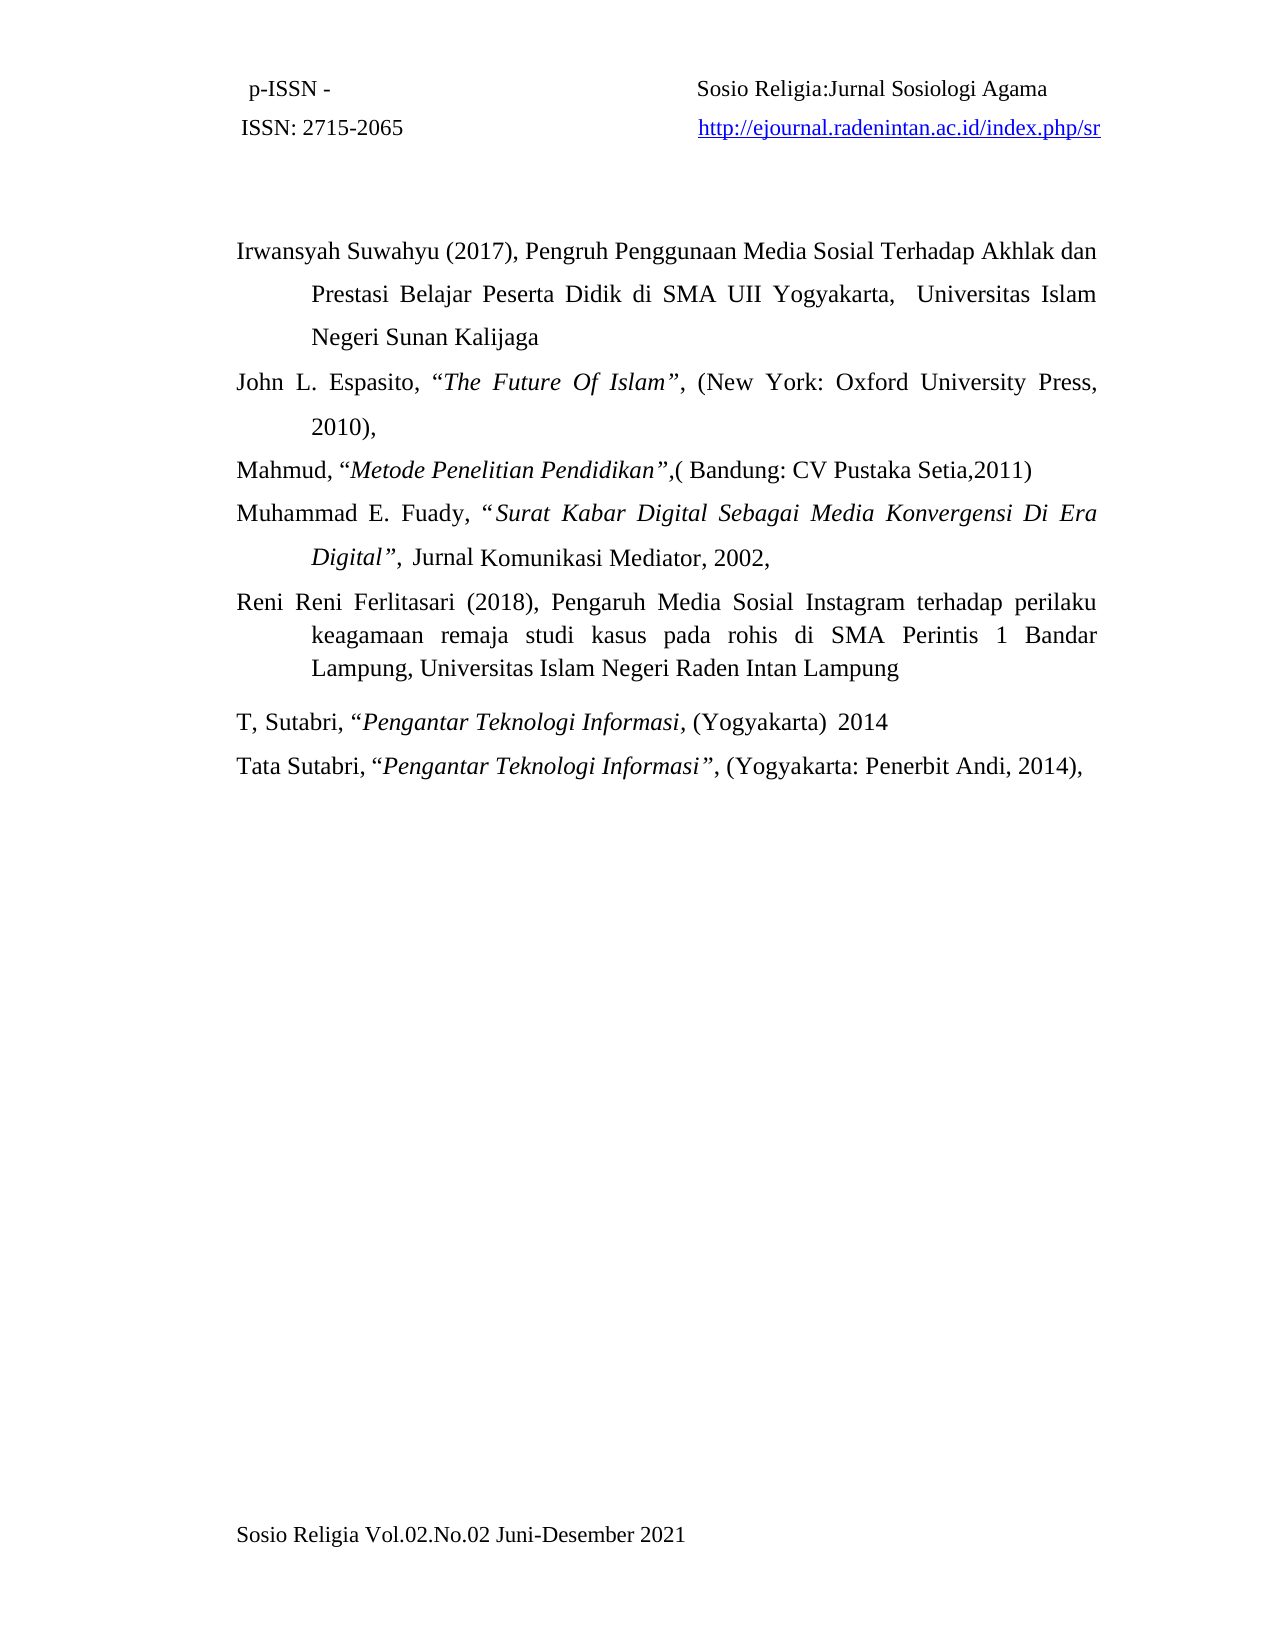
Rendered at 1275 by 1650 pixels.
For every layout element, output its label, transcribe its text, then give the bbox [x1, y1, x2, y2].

text Mahmud, “Metode Penelitian Pendidikan”,( Bandung: CV Pustaka Setia,2011) [236, 455, 1098, 484]
text Tata Sutabri, “Pengantar Teknologi Informasi”, (Yogyakarta: Penerbit Andi, 2014), [236, 750, 1098, 780]
text Muhammad E. Fuady, “Surat Kabar Digital Sebagai Media Konvergensi Di Era Digital”, Jurnal Komunikasi Mediator, 2002, [236, 498, 1098, 572]
text John L. Espasito, “The Future Of Islam”, (New York: Oxford University Press, 2010), [236, 366, 1098, 440]
text Irwansyah Suwahyu (2017), Pengruh Penggunaan Media Sosial Terhadap Akhlak dan Prestasi Belajar Peserta Didik di SMA UII Yogyakarta, Universitas Islam Negeri Sunan Kalijaga [236, 236, 1098, 351]
text Reni Reni Ferlitasari (2018), Pengaruh Media Sosial Instagram terhadap perilaku keagamaan remaja studi kasus pada rohis di SMA Perintis 1 Bandar Lampung, Universitas Islam Negeri Raden Intan Lampung [236, 587, 1098, 682]
text T, Sutabri, “Pengantar Teknologi Informasi, (Yogyakarta) 2014 [236, 707, 1098, 735]
